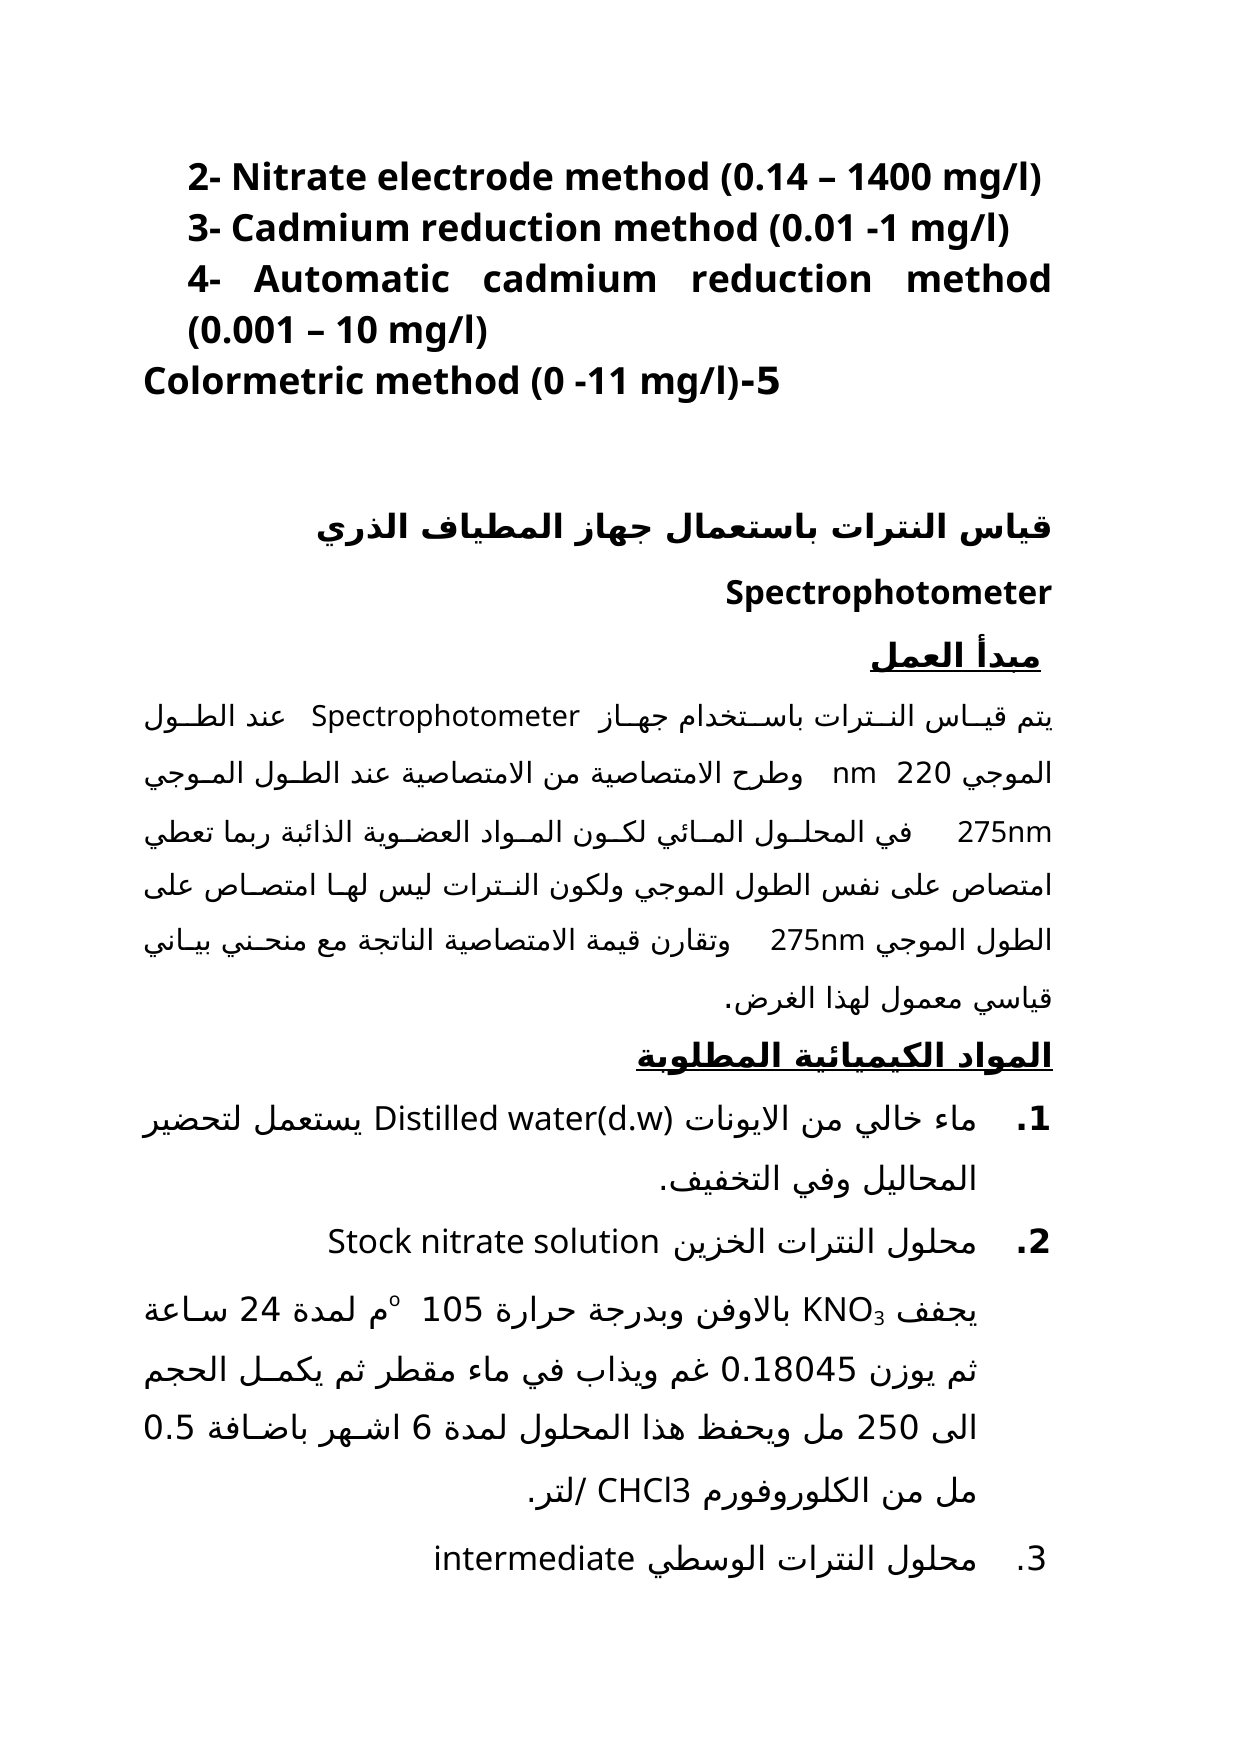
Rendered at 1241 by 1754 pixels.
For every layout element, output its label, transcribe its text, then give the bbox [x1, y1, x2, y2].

list محلول النترات الوسطي intermediate [143, 1535, 1015, 1580]
list يجفف KNO3 بالاوفن وبدرجة حرارة 105 oم لمدة 24 ساعة ثم يوزن 0.18045 غم ويذاب في ماء مقطر ثم يكمل الحجم الى 250 مل ويحفظ هذا المحلول لمدة 6 اشهر باضافة 0.5 مل من الكلوروفورم CHCl3 /لتر. [143, 1286, 978, 1512]
list محلول النترات الخزين Stock nitrate solution [143, 1217, 1015, 1263]
list ماء خالي من الايونات Distilled water(d.w) يستعمل لتحضير المحاليل وفي التخفيف. [143, 1094, 1015, 1198]
text 2- Nitrate electrode method (0.14 – 1400 mg/l) [187, 150, 1053, 201]
text مبدأ العمل [143, 637, 1053, 676]
text يتم قياس النترات باستخدام جهاز Spectrophotometer عند الطول الموجي 220 nm وطرح الامتصاصية من الامتصاصية عند الطول الموجي 275nm في المحلول المائي لكون المواد العضوية الذائبة ربما تعطي امتصاص على نفس الطول الموجي ولكون النترات ليس لها امتصاص على الطول الموجي 275nm وتقارن قيمة الامتصاصية الناتجة مع منحني بياني قياسي معمول لهذا الغرض. [143, 695, 1053, 1017]
text 5-Colormetric method (0 -11 mg/l) [143, 354, 1053, 405]
text 3- Cadmium reduction method (0.01 -1 mg/l) [187, 201, 1053, 252]
text 4- Automatic cadmium reduction method (0.001 – 10 mg/l) [187, 252, 1053, 354]
text المواد الكيميائية المطلوبة [143, 1036, 1053, 1075]
text قياس النترات باستعمال جهاز المطياف الذري Spectrophotometer [143, 507, 1053, 614]
